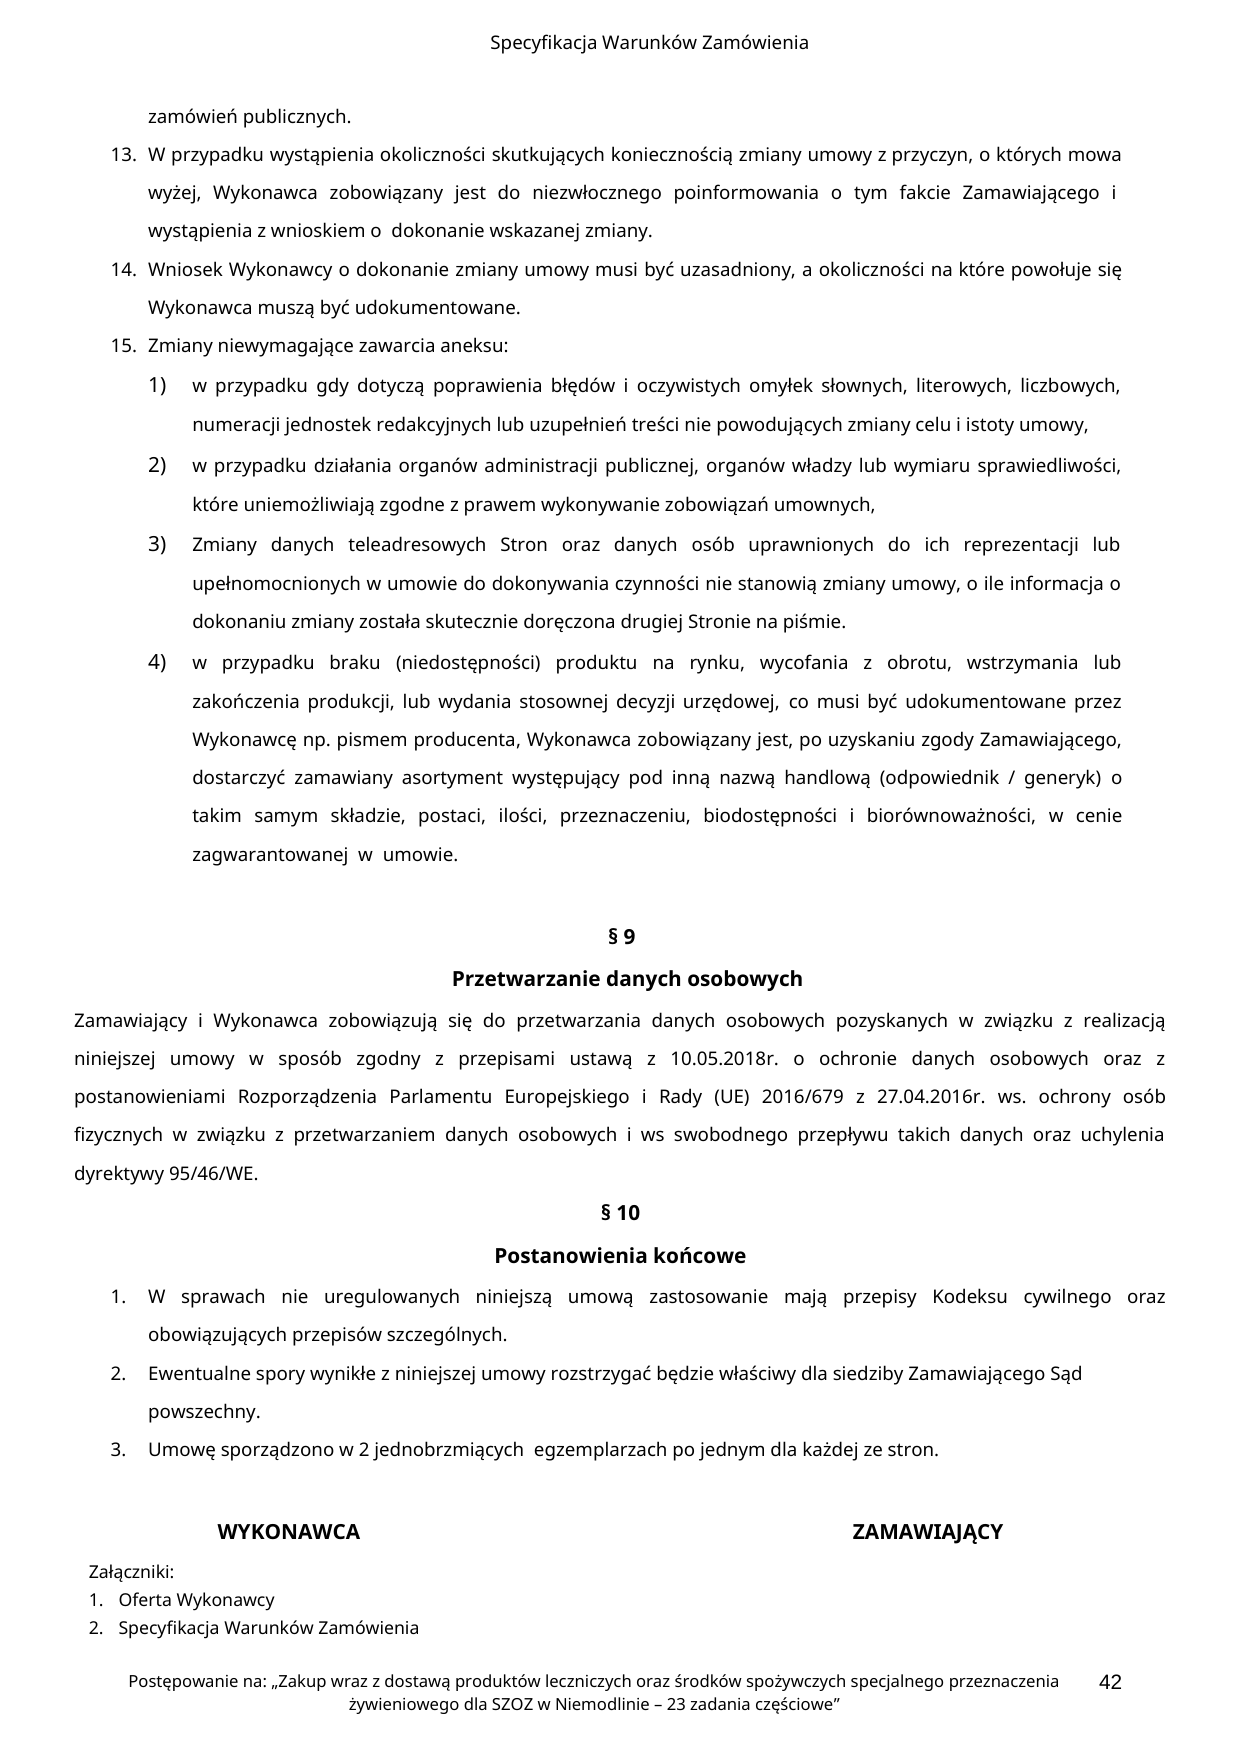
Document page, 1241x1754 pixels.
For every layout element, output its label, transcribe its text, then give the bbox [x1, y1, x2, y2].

list Wniosek Wykonawcy o dokonanie zmiany umowy musi być uzasadniony, a okoliczności na które powołuje się Wykonawca muszą być udokumentowane. [110, 256, 1122, 320]
text § 10 [74, 1198, 1167, 1227]
list Zmiany danych teleadresowych Stron oraz danych osób uprawnionych do ich reprezentacji lub upełnomocnionych w umowie do dokonywania czynności nie stanowią zmiany umowy, o ile informacja o dokonaniu zmiany została skutecznie doręczona drugiej Stronie na piśmie. [148, 529, 1122, 634]
text 2. Specyfikacja Warunków Zamówienia [89, 1615, 1122, 1639]
list W przypadku wystąpienia okoliczności skutkujących koniecznością zmiany umowy z przyczyn, o których mowa wyżej, Wykonawca zobowiązany jest do niezwłocznego poinformowania o tym fakcie Zamawiającego i wystąpienia z wnioskiem o dokonanie wskazanej zmiany. [110, 141, 1122, 243]
list w przypadku braku (niedostępności) produktu na rynku, wycofania z obrotu, wstrzymania lub zakończenia produkcji, lub wydania stosownej decyzji urzędowej, co musi być udokumentowane przez Wykonawcę np. pismem producenta, Wykonawca zobowiązany jest, po uzyskaniu zgody Zamawiającego, dostarczyć zamawiany asortyment występujący pod inną nazwą handlową (odpowiednik / generyk) o takim samym składzie, postaci, ilości, przeznaczeniu, biodostępności i biorównoważności, w cenie zagwarantowanej w umowie. [148, 647, 1122, 867]
text 1. Oferta Wykonawcy [89, 1587, 1122, 1612]
list w przypadku działania organów administracji publicznej, organów władzy lub wymiaru sprawiedliwości, które uniemożliwiają zgodne z prawem wykonywanie zobowiązań umownych, [148, 450, 1122, 517]
list w przypadku gdy dotyczą poprawienia błędów i oczywistych omyłek słownych, literowych, liczbowych, numeracji jednostek redakcyjnych lub uzupełnień treści nie powodujących zmiany celu i istoty umowy, [148, 371, 1122, 437]
list W sprawach nie uregulowanych niniejszą umową zastosowanie mają przepisy Kodeksu cywilnego oraz obowiązujących przepisów szczególnych. [110, 1283, 1167, 1347]
list Zmiany niewymagające zawarcia aneksu: [110, 332, 1122, 358]
text Postanowienia końcowe [74, 1241, 1167, 1269]
text Przetwarzanie danych osobowych [89, 964, 1167, 993]
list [110, 103, 1122, 128]
text Zamawiający i Wykonawca zobowiązują się do przetwarzania danych osobowych pozyskanych w związku z realizacją niniejszej umowy w sposób zgodny z przepisami ustawą z 10.05.2018r. o ochronie danych osobowych oraz z postanowieniami Rozporządzenia Parlamentu Europejskiego i Rady (UE) 2016/679 z 27.04.2016r. ws. ochrony osób fizycznych w związku z przetwarzaniem danych osobowych i ws swobodnego przepływu takich danych oraz uchylenia dyrektywy 95/46/WE. [74, 1007, 1167, 1186]
text § 9 [89, 922, 1155, 950]
list Umowę sporządzono w 2 jednobrzmiących egzemplarzach po jednym dla każdej ze stron. [110, 1436, 1167, 1462]
text Załączniki: [89, 1560, 1122, 1584]
text WYKONAWCA ZAMAWIAJĄCY [59, 1517, 1161, 1546]
list Ewentualne spory wynikłe z niniejszej umowy rozstrzygać będzie właściwy dla siedziby Zamawiającego Sąd powszechny. [110, 1360, 1167, 1424]
